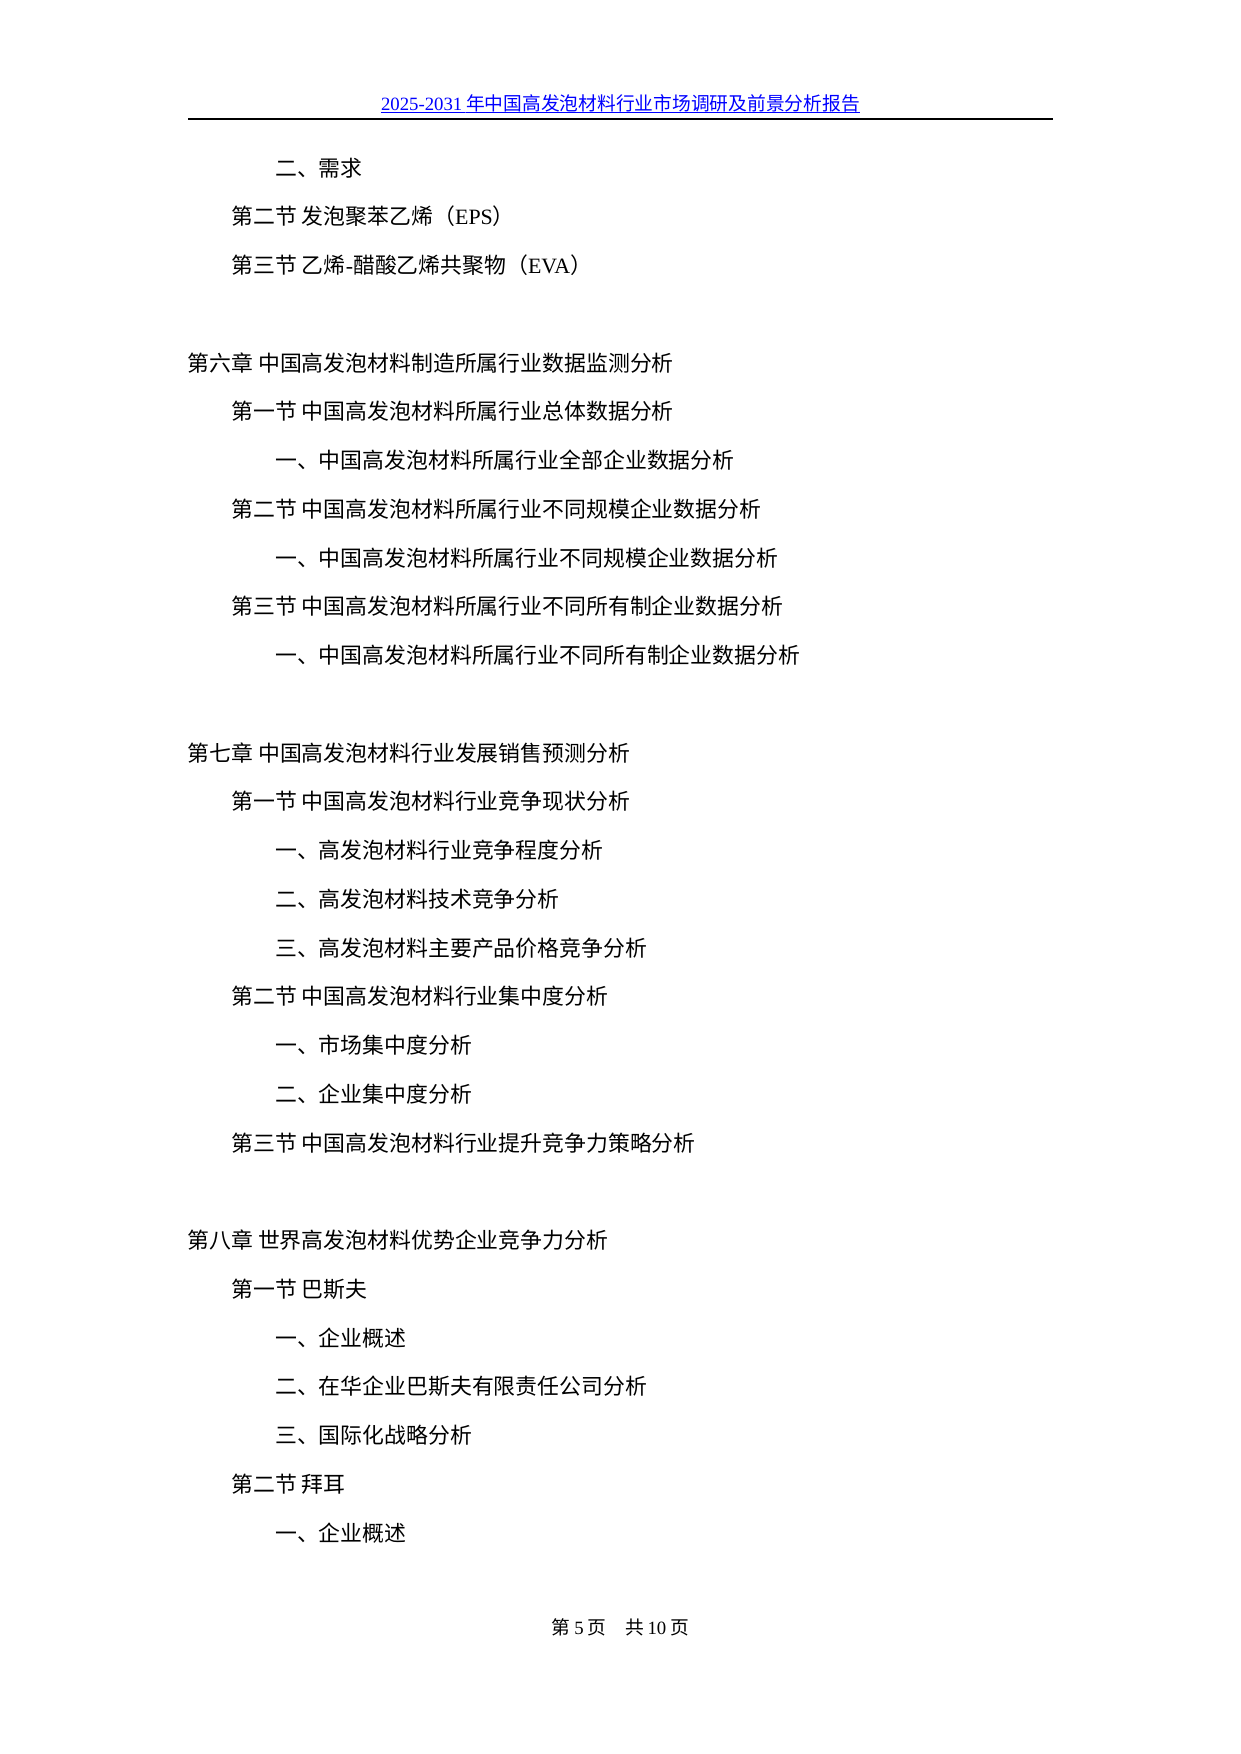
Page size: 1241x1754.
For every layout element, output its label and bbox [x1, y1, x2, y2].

text [187, 150, 1053, 1548]
